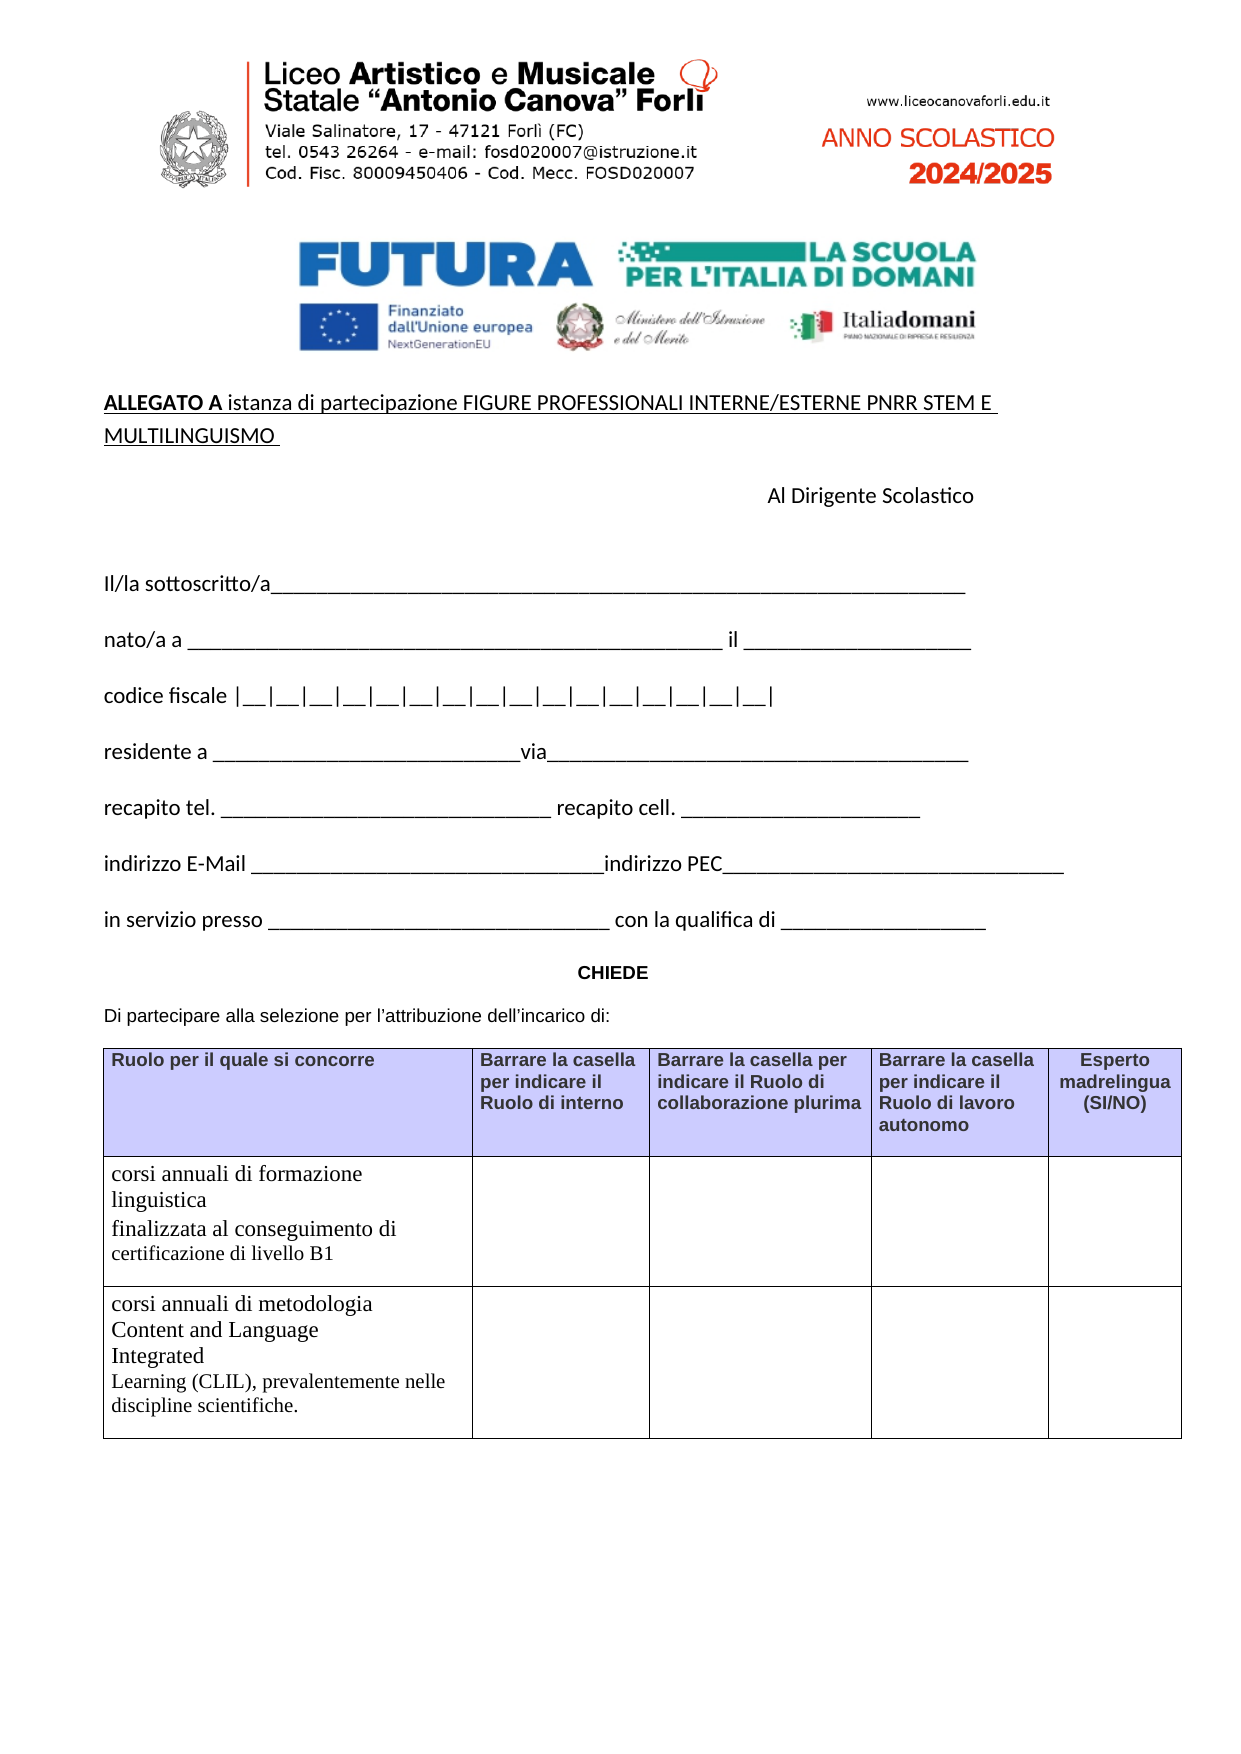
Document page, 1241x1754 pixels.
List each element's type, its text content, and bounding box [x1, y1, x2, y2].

text in servizio presso ______________________________ con la qualifica di __________________ [103, 906, 1122, 934]
table_cell [872, 1287, 1048, 1438]
text ALLEGATO A istanza di partecipazione FIGURE PROFESSIONALI INTERNE/ESTERNE PNRR STEM E MULTILINGUISMO [103, 388, 1122, 449]
text recapito tel. _____________________________ recapito cell. _____________________ [103, 793, 1122, 822]
table_cell [473, 1157, 649, 1286]
table_header Barrare la casella per indicare il Ruolo di lavoro autonomo [872, 1049, 1048, 1156]
text Al Dirigente Scolastico [693, 481, 1122, 509]
text indirizzo E-Mail _______________________________indirizzo PEC______________________________ [103, 849, 1122, 878]
table_cell [1049, 1287, 1181, 1438]
table_header Esperto madrelingua (SI/NO) [1049, 1049, 1181, 1156]
text residente a ___________________________via_____________________________________ [103, 737, 1122, 766]
table_cell [1049, 1157, 1181, 1286]
text Di partecipare alla selezione per l’attribuzione dell’incarico di: [103, 1005, 1122, 1026]
table_header Ruolo per il quale si concorre [104, 1049, 472, 1156]
picture [103, 18, 1160, 358]
text Il/la sottoscritto/a_____________________________________________________________ [103, 569, 1122, 597]
table_cell [473, 1287, 649, 1438]
table_cell [650, 1287, 871, 1438]
text nato/a a _______________________________________________ il ____________________ [103, 625, 1122, 653]
table_cell corsi annuali di metodologia Content and Language Integrated Learning (CLIL), prevalentemente nelle discipline scientifiche. [104, 1287, 472, 1438]
table_cell [650, 1157, 871, 1286]
table_header Barrare la casella per indicare il Ruolo di collaborazione plurima [650, 1049, 871, 1156]
table_header Barrare la casella per indicare il Ruolo di interno [473, 1049, 649, 1156]
text CHIEDE [103, 962, 1122, 983]
table_cell [872, 1157, 1048, 1286]
table_cell corsi annuali di formazione linguistica finalizzata al conseguimento di certificazione di livello B1 [104, 1157, 472, 1286]
text codice fiscale |__|__|__|__|__|__|__|__|__|__|__|__|__|__|__|__| [103, 681, 1122, 709]
